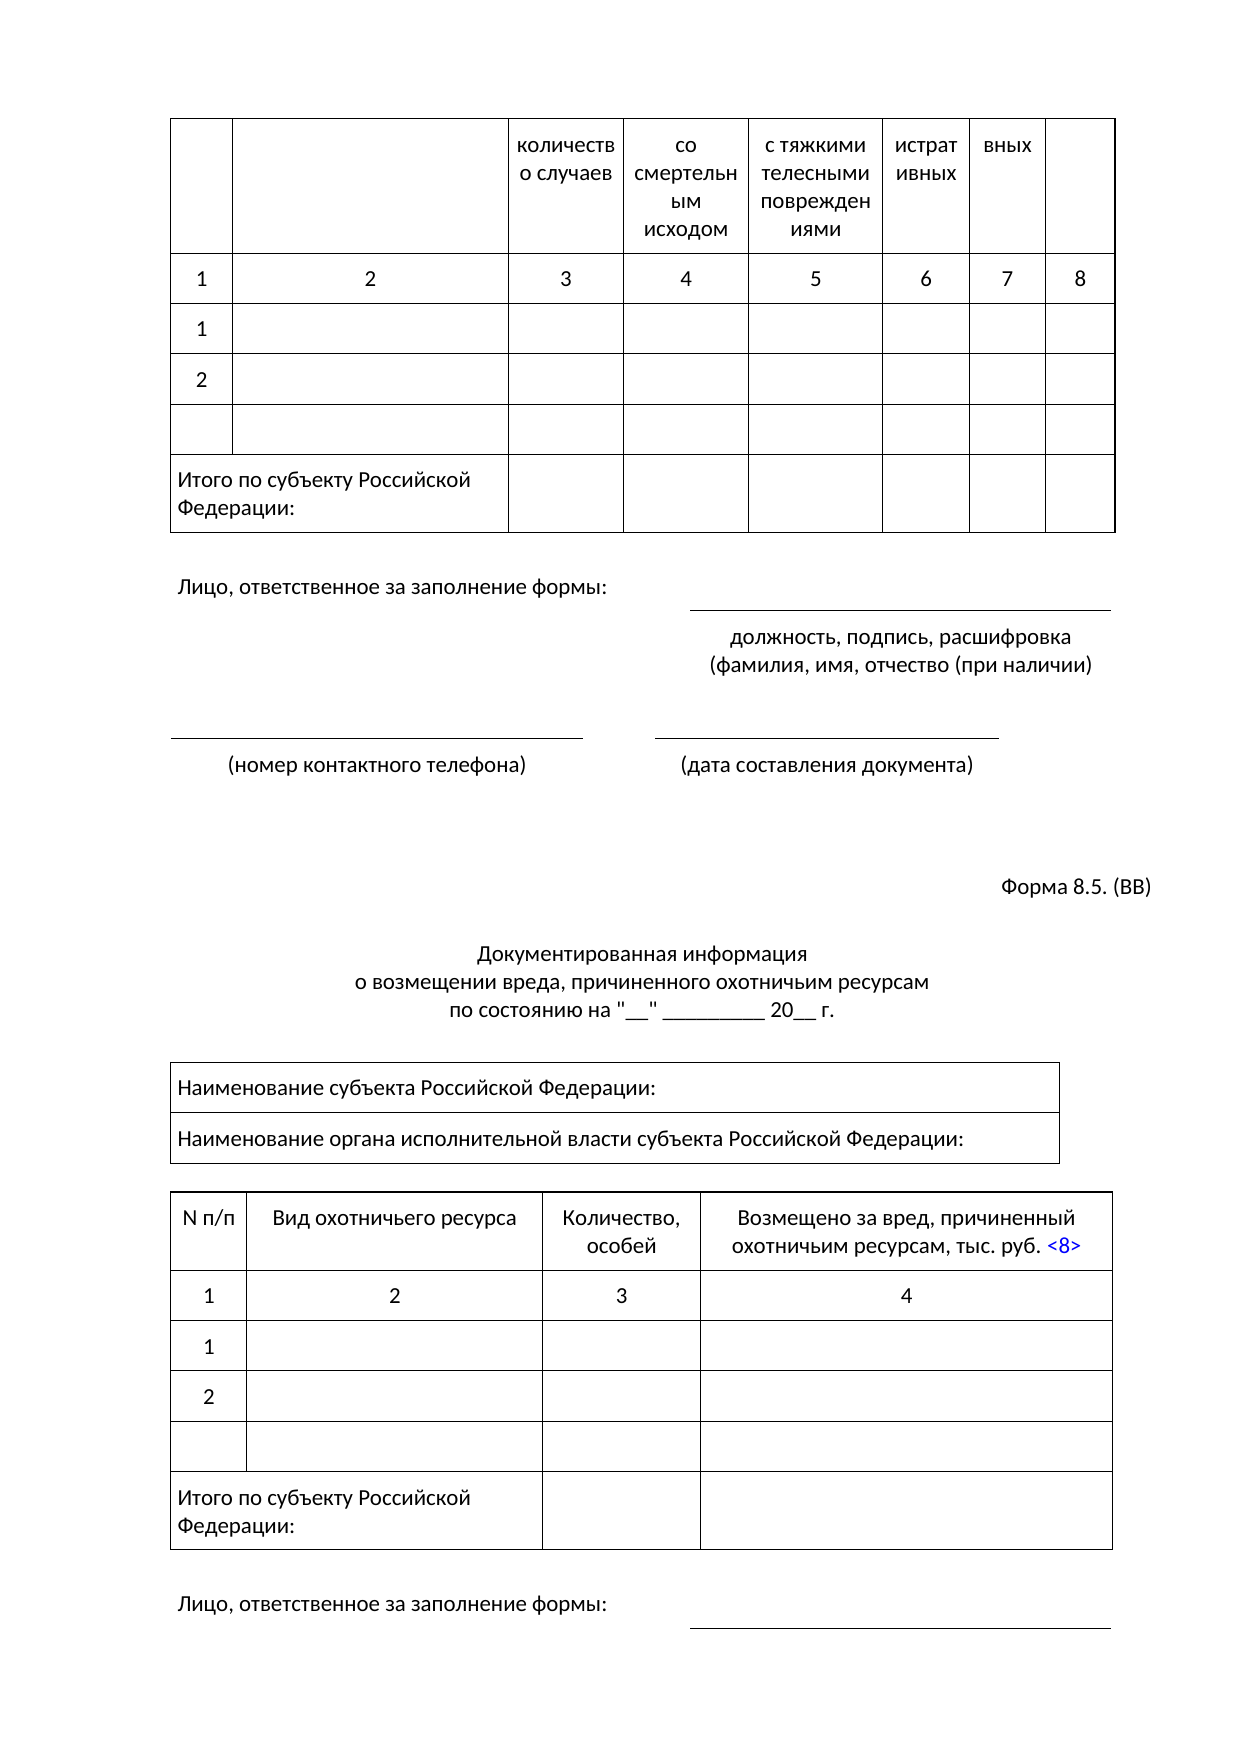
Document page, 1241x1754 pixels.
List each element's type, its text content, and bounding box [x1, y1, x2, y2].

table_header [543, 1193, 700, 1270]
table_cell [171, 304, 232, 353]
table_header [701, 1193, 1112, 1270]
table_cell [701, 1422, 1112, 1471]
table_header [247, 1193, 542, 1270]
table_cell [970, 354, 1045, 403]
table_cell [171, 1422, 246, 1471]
text Форма 8.5. (ВВ) [177, 872, 1152, 900]
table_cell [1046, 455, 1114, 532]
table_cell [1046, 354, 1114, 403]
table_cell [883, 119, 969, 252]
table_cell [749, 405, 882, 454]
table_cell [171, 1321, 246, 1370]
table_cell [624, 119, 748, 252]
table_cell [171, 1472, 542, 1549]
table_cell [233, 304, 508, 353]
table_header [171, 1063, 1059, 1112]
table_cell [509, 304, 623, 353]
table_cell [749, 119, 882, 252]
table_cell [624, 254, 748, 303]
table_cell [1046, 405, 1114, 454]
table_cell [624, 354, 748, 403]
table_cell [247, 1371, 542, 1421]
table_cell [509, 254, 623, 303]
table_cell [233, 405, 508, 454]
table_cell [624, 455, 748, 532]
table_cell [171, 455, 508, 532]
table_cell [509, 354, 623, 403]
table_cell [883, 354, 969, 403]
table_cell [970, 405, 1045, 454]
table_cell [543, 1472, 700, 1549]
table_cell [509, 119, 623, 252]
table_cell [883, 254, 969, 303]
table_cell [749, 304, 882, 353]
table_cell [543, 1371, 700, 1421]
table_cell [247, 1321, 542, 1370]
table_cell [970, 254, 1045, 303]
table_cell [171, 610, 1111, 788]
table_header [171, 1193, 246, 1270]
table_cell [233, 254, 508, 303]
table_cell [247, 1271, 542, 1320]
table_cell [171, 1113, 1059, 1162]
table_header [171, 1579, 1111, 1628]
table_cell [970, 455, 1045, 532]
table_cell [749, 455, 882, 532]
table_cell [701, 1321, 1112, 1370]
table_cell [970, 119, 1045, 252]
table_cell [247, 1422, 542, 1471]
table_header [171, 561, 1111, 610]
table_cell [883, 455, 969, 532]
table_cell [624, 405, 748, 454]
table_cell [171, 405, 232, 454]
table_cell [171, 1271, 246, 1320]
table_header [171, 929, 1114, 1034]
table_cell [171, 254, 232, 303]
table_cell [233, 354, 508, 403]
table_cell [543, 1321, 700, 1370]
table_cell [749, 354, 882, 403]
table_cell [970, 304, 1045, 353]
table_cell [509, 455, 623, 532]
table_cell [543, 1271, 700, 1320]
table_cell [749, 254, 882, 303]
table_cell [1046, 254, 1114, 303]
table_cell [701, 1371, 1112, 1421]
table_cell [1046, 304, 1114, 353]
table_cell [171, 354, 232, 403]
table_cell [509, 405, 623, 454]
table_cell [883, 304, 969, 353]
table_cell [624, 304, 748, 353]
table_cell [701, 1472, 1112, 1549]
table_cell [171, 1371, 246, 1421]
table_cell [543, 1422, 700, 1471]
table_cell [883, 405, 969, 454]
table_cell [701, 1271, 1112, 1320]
